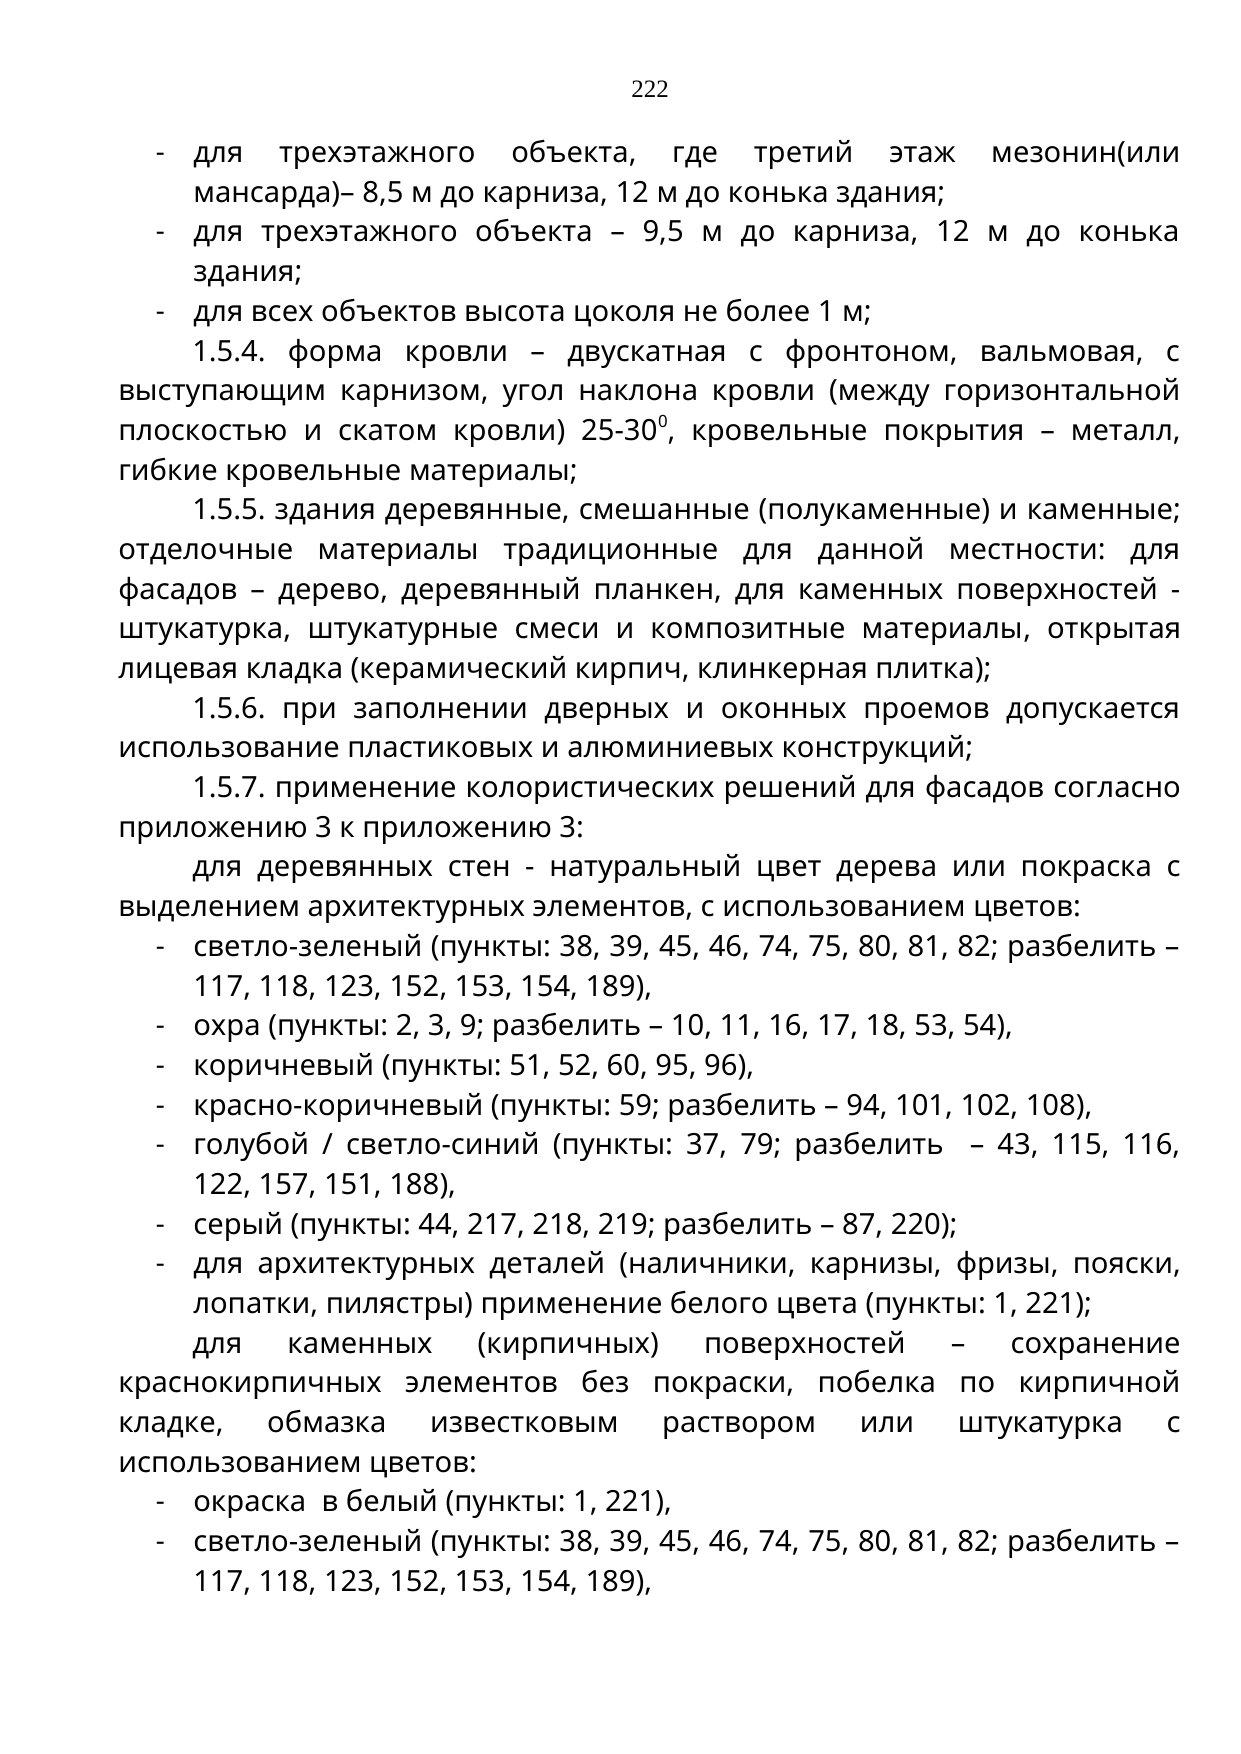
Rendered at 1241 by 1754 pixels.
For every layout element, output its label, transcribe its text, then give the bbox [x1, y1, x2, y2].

list для всех объектов высота цоколя не более 1 м; [156, 290, 1181, 330]
text 1.5.7. применение колористических решений для фасадов согласно приложению 3 к приложению 3: [118, 766, 1181, 846]
text 1.5.4. форма кровли – двускатная с фронтоном, вальмовая, с выступающим карнизом, угол наклона кровли (между горизонтальной плоскостью и скатом кровли) 25-300, кровельные покрытия – металл, гибкие кровельные материалы; [118, 330, 1181, 488]
list для трехэтажного объекта, где третий этаж мезонин(или мансарда)– 8,5 м до карниза, 12 м до конька здания; [156, 131, 1181, 211]
list светло-зеленый (пункты: 38, 39, 45, 46, 74, 75, 80, 81, 82; разбелить – 117, 118, 123, 152, 153, 154, 189), [156, 925, 1181, 1004]
text для каменных (кирпичных) поверхностей – сохранение краснокирпичных элементов без покраски, побелка по кирпичной кладке, обмазка известковым раствором или штукатурка с использованием цветов: [118, 1322, 1181, 1481]
list охра (пункты: 2, 3, 9; разбелить – 10, 11, 16, 17, 18, 53, 54), [156, 1004, 1181, 1044]
text 1.5.5. здания деревянные, смешанные (полукаменные) и каменные; отделочные материалы традиционные для данной местности: для фасадов – дерево, деревянный планкен, для каменных поверхностей - штукатурка, штукатурные смеси и композитные материалы, открытая лицевая кладка (керамический кирпич, клинкерная плитка); [118, 488, 1181, 687]
list окраска в белый (пункты: 1, 221), [156, 1481, 1181, 1520]
text 1.5.6. при заполнении дверных и оконных проемов допускается использование пластиковых и алюминиевых конструкций; [118, 687, 1181, 766]
list коричневый (пункты: 51, 52, 60, 95, 96), [156, 1044, 1181, 1084]
list красно-коричневый (пункты: 59; разбелить – 94, 101, 102, 108), [156, 1084, 1181, 1123]
list для архитектурных деталей (наличники, карнизы, фризы, пояски, лопатки, пилястры) применение белого цвета (пункты: 1, 221); [156, 1243, 1181, 1322]
list для трехэтажного объекта – 9,5 м до карниза, 12 м до конька здания; [156, 211, 1181, 290]
list голубой / светло-синий (пункты: 37, 79; разбелить – 43, 115, 116, 122, 157, 151, 188), [156, 1123, 1181, 1203]
text для деревянных стен - натуральный цвет дерева или покраска с выделением архитектурных элементов, с использованием цветов: [118, 846, 1181, 925]
list серый (пункты: 44, 217, 218, 219; разбелить – 87, 220); [156, 1203, 1181, 1243]
list светло-зеленый (пункты: 38, 39, 45, 46, 74, 75, 80, 81, 82; разбелить – 117, 118, 123, 152, 153, 154, 189), [156, 1520, 1181, 1600]
